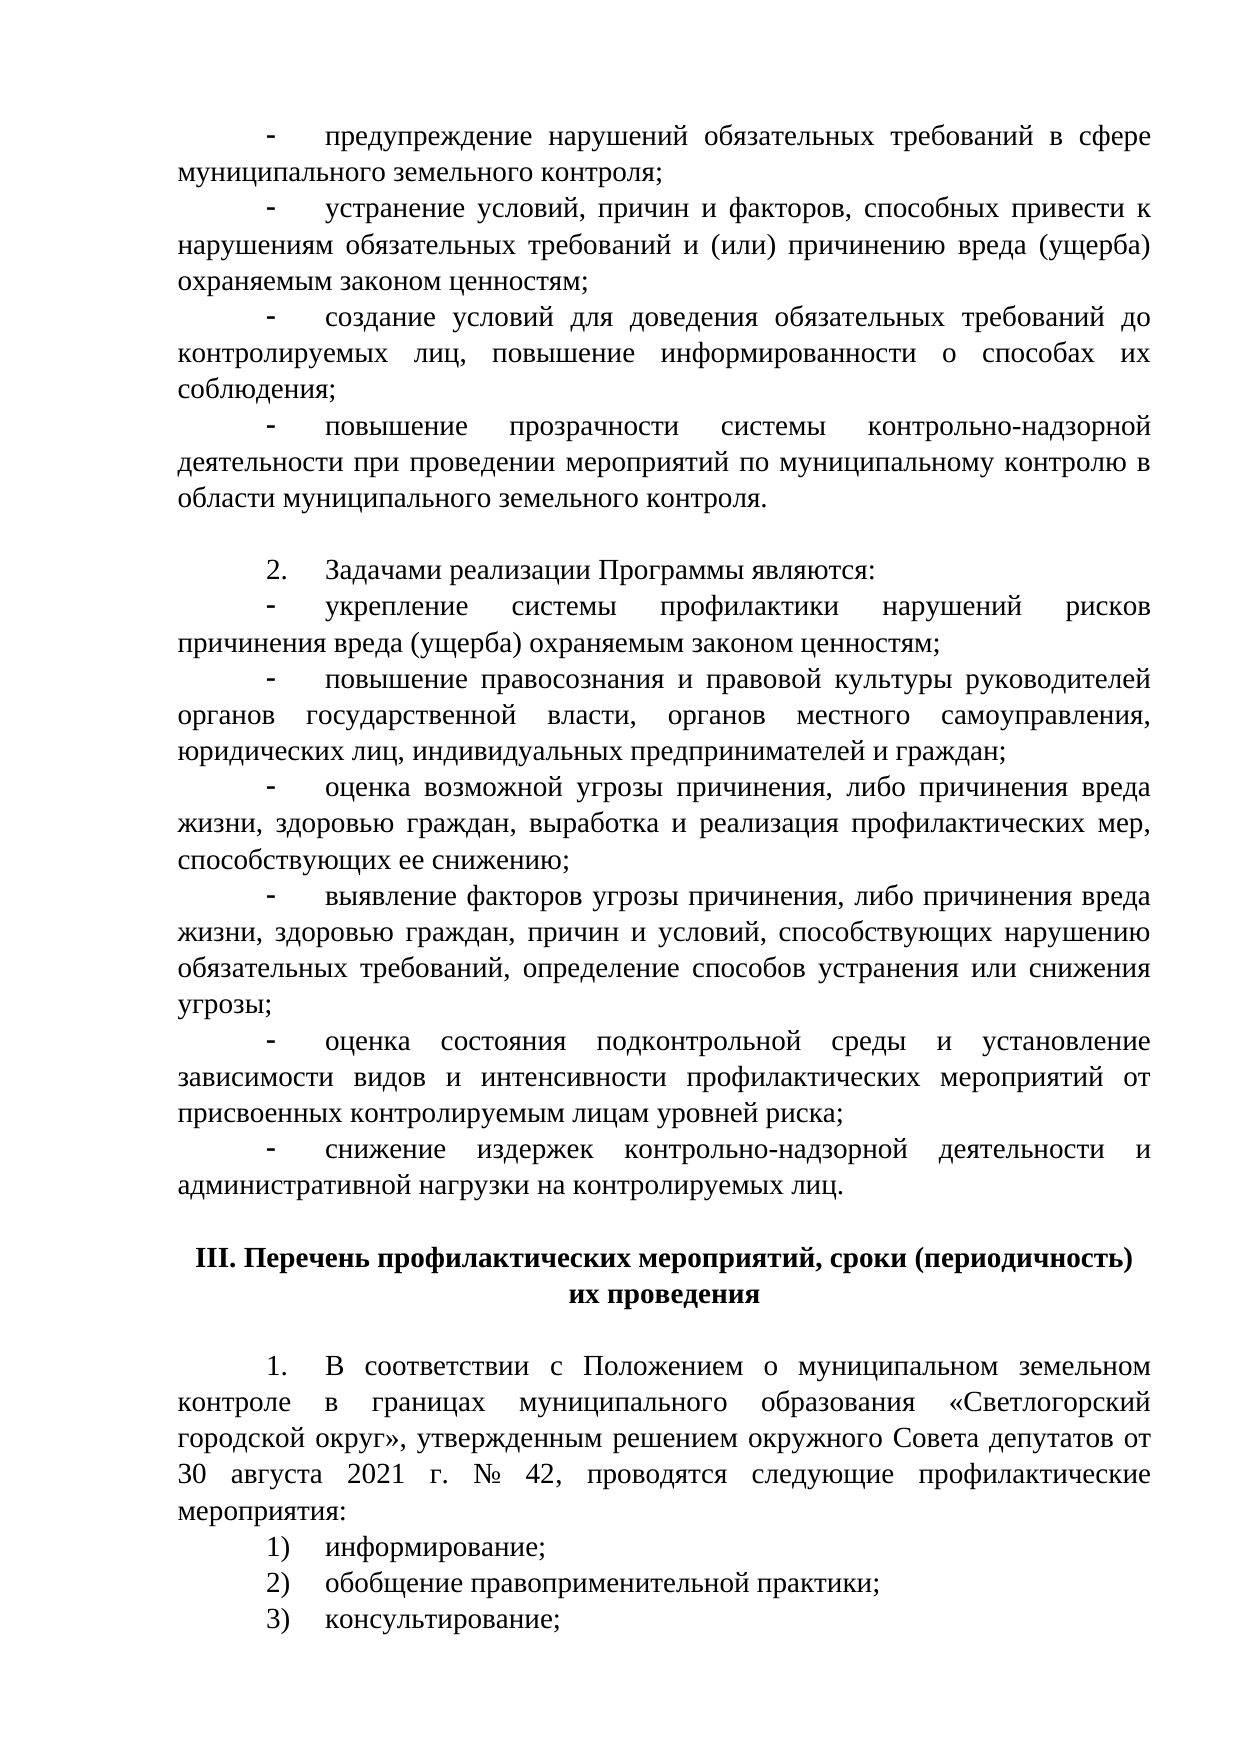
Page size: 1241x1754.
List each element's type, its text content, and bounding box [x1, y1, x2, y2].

list информирование; [177, 1529, 1152, 1562]
list обобщение правоприменительной практики; [177, 1565, 1152, 1598]
list В соответствии с Положением о муниципальном земельном контроле в границах муниципального образования «Светлогорский городской округ», утвержденным решением окружного Совета депутатов от 30 августа 2021 г. № 42, проводятся следующие профилактические мероприятия: [177, 1348, 1152, 1526]
list устранение условий, причин и факторов, способных привести к нарушениям обязательных требований и (или) причинению вреда (ущерба) охраняемым законом ценностям; [177, 191, 1152, 296]
list консультирование; [177, 1601, 1152, 1635]
list оценка состояния подконтрольной среды и установление зависимости видов и интенсивности профилактических мероприятий от присвоенных контролируемым лицам уровней риска; [177, 1023, 1152, 1128]
text III. Перечень профилактических мероприятий, сроки (периодичность) [177, 1240, 1152, 1273]
list предупреждение нарушений обязательных требований в сфере муниципального земельного контроля; [177, 118, 1152, 188]
list повышение прозрачности системы контрольно-надзорной деятельности при проведении мероприятий по муниципальному контролю в области муниципального земельного контроля. [177, 408, 1152, 513]
list создание условий для доведения обязательных требований до контролируемых лиц, повышение информированности о способах их соблюдения; [177, 299, 1152, 405]
list оценка возможной угрозы причинения, либо причинения вреда жизни, здоровью граждан, выработка и реализация профилактических мер, способствующих ее снижению; [177, 769, 1152, 875]
list снижение издержек контрольно-надзорной деятельности и административной нагрузки на контролируемых лиц. [177, 1131, 1152, 1201]
list выявление факторов угрозы причинения, либо причинения вреда жизни, здоровью граждан, причин и условий, способствующих нарушению обязательных требований, определение способов устранения или снижения угрозы; [177, 878, 1152, 1020]
text их проведения [177, 1276, 1152, 1309]
list повышение правосознания и правовой культуры руководителей органов государственной власти, органов местного самоуправления, юридических лиц, индивидуальных предпринимателей и граждан; [177, 661, 1152, 767]
list укрепление системы профилактики нарушений рисков причинения вреда (ущерба) охраняемым законом ценностям; [177, 588, 1152, 658]
list Задачами реализации Программы являются: [177, 552, 1152, 586]
